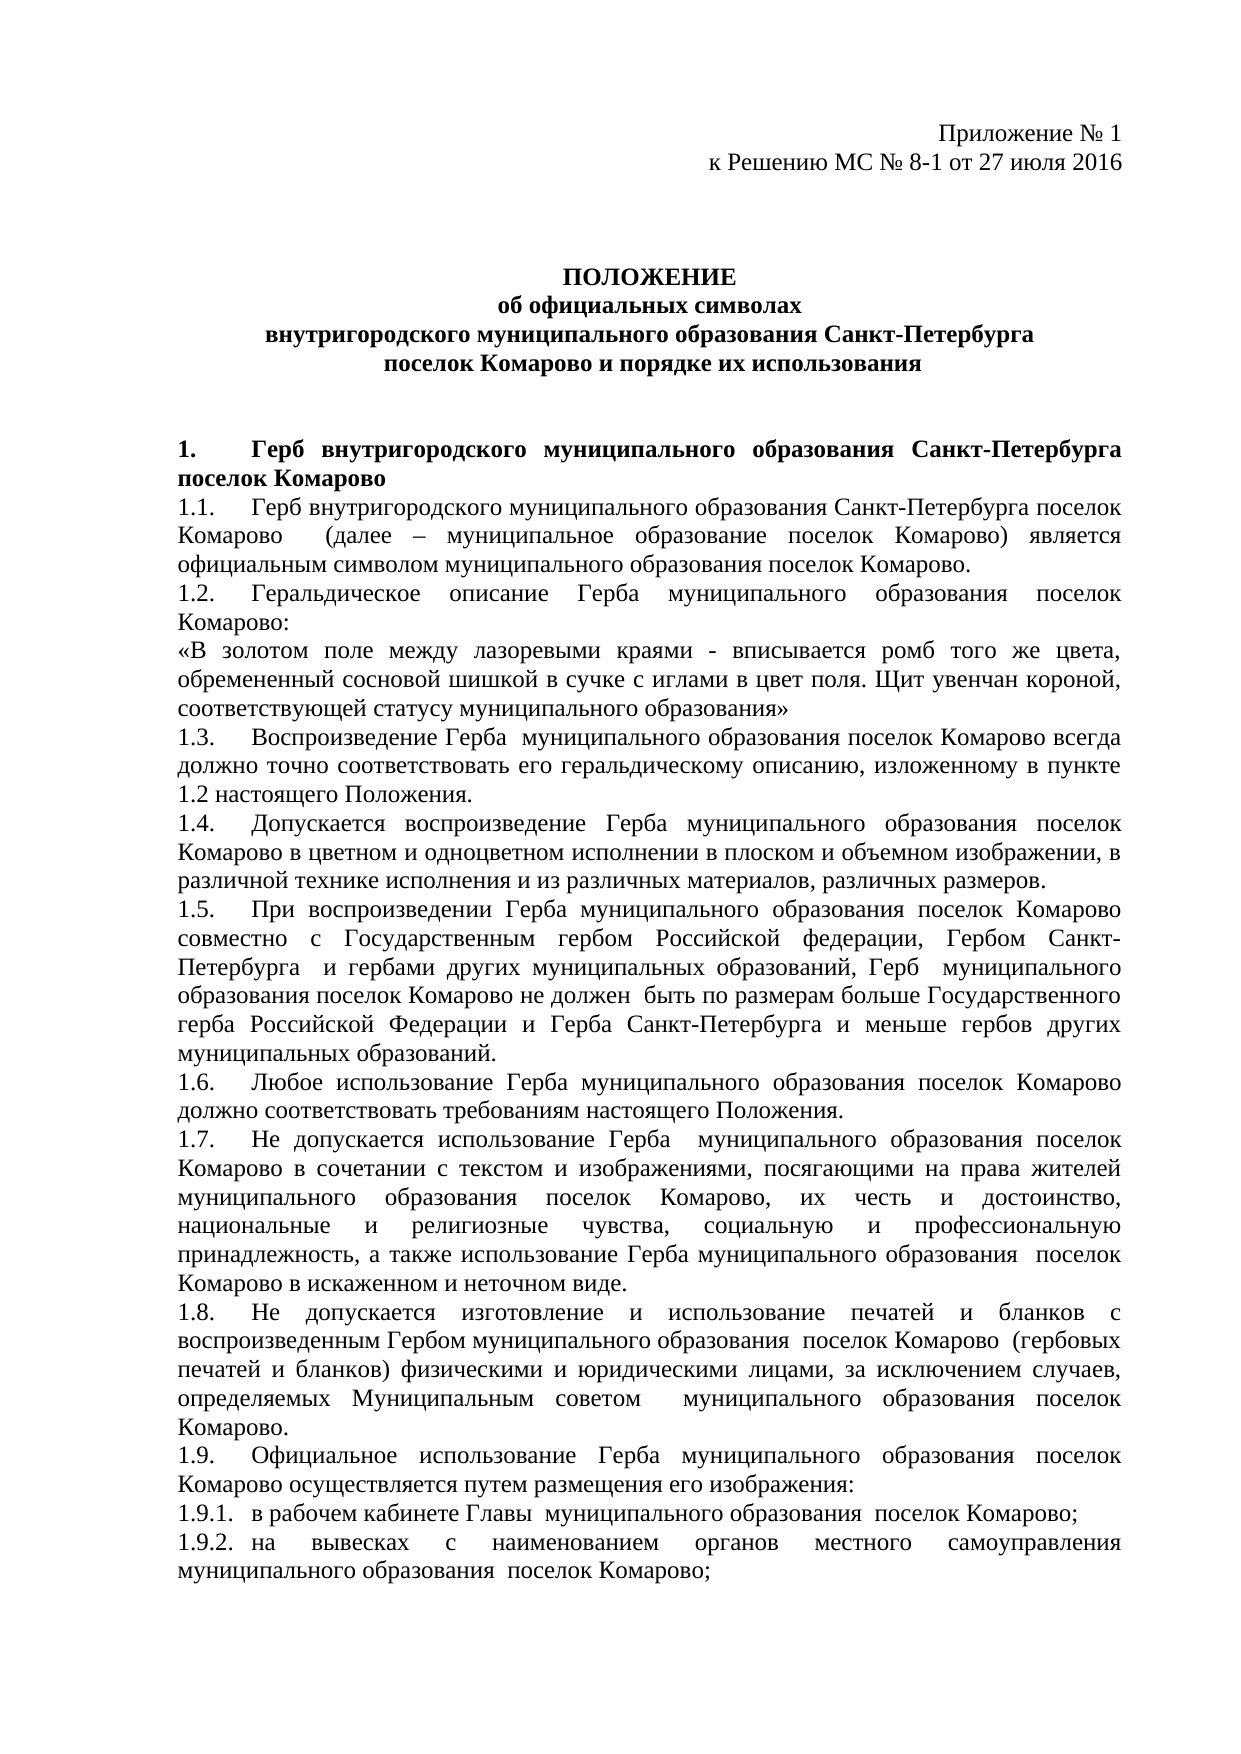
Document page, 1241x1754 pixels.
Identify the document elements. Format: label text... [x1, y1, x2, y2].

list Герб внутригородского муниципального образования Санкт-Петербурга поселок Комарово [177, 434, 1122, 492]
list в рабочем кабинете Главы муниципального образования поселок Комарово; [177, 1498, 1122, 1527]
list Допускается воспроизведение Герба муниципального образования поселок Комарово в цветном и одноцветном исполнении в плоском и объемном изображении, в различной технике исполнения и из различных материалов, различных размеров. [177, 808, 1122, 894]
list на вывесках с наименованием органов местного самоуправления муниципального образования поселок Комарово; [177, 1527, 1122, 1584]
text к Решению МС № 8-1 от 27 июля 2016 [177, 147, 1122, 176]
list Геральдическое описание Герба муниципального образования поселок Комарово: [177, 578, 1122, 636]
text ПОЛОЖЕНИЕ [177, 262, 1122, 291]
text Приложение № 1 [177, 118, 1122, 147]
list При воспроизведении Герба муниципального образования поселок Комарово совместно с Государственным гербом Российской федерации, Гербом Санкт-Петербурга и гербами других муниципальных образований, Герб муниципального образования поселок Комарово не должен быть по размерам больше Государственного герба Российской Федерации и Герба Санкт-Петербурга и меньше гербов других муниципальных образований. [177, 894, 1122, 1067]
list Не допускается изготовление и использование печатей и бланков с воспроизведенным Гербом муниципального образования поселок Комарово (гербовых печатей и бланков) физическими и юридическими лицами, за исключением случаев, определяемых Муниципальным советом муниципального образования поселок Комарово. [177, 1297, 1122, 1441]
text внутригородского муниципального образования Санкт-Петербурга [177, 319, 1122, 348]
list Герб внутригородского муниципального образования Санкт-Петербурга поселок Комарово (далее – муниципальное образование поселок Комарово) является официальным символом муниципального образования поселок Комарово. [177, 492, 1122, 578]
list Любое использование Герба муниципального образования поселок Комарово должно соответствовать требованиям настоящего Положения. [177, 1067, 1122, 1124]
list Воспроизведение Герба муниципального образования поселок Комарово всегда должно точно соответствовать его геральдическому описанию, изложенному в пункте 1.2 настоящего Положения. [177, 722, 1122, 808]
text «В золотом поле между лазоревыми краями - вписывается ромб того же цвета, обремененный сосновой шишкой в сучке с иглами в цвет поля. Щит увенчан короной, соответствующей статусу муниципального образования» [177, 636, 1122, 722]
text поселок Комарово и порядке их использования [177, 348, 1122, 377]
list Официальное использование Герба муниципального образования поселок Комарово осуществляется путем размещения его изображения: [177, 1441, 1122, 1498]
text об официальных символах [177, 291, 1122, 319]
list Не допускается использование Герба муниципального образования поселок Комарово в сочетании с текстом и изображениями, посягающими на права жителей муниципального образования поселок Комарово, их честь и достоинство, национальные и религиозные чувства, социальную и профессиональную принадлежность, а также использование Герба муниципального образования поселок Комарово в искаженном и неточном виде. [177, 1124, 1122, 1297]
